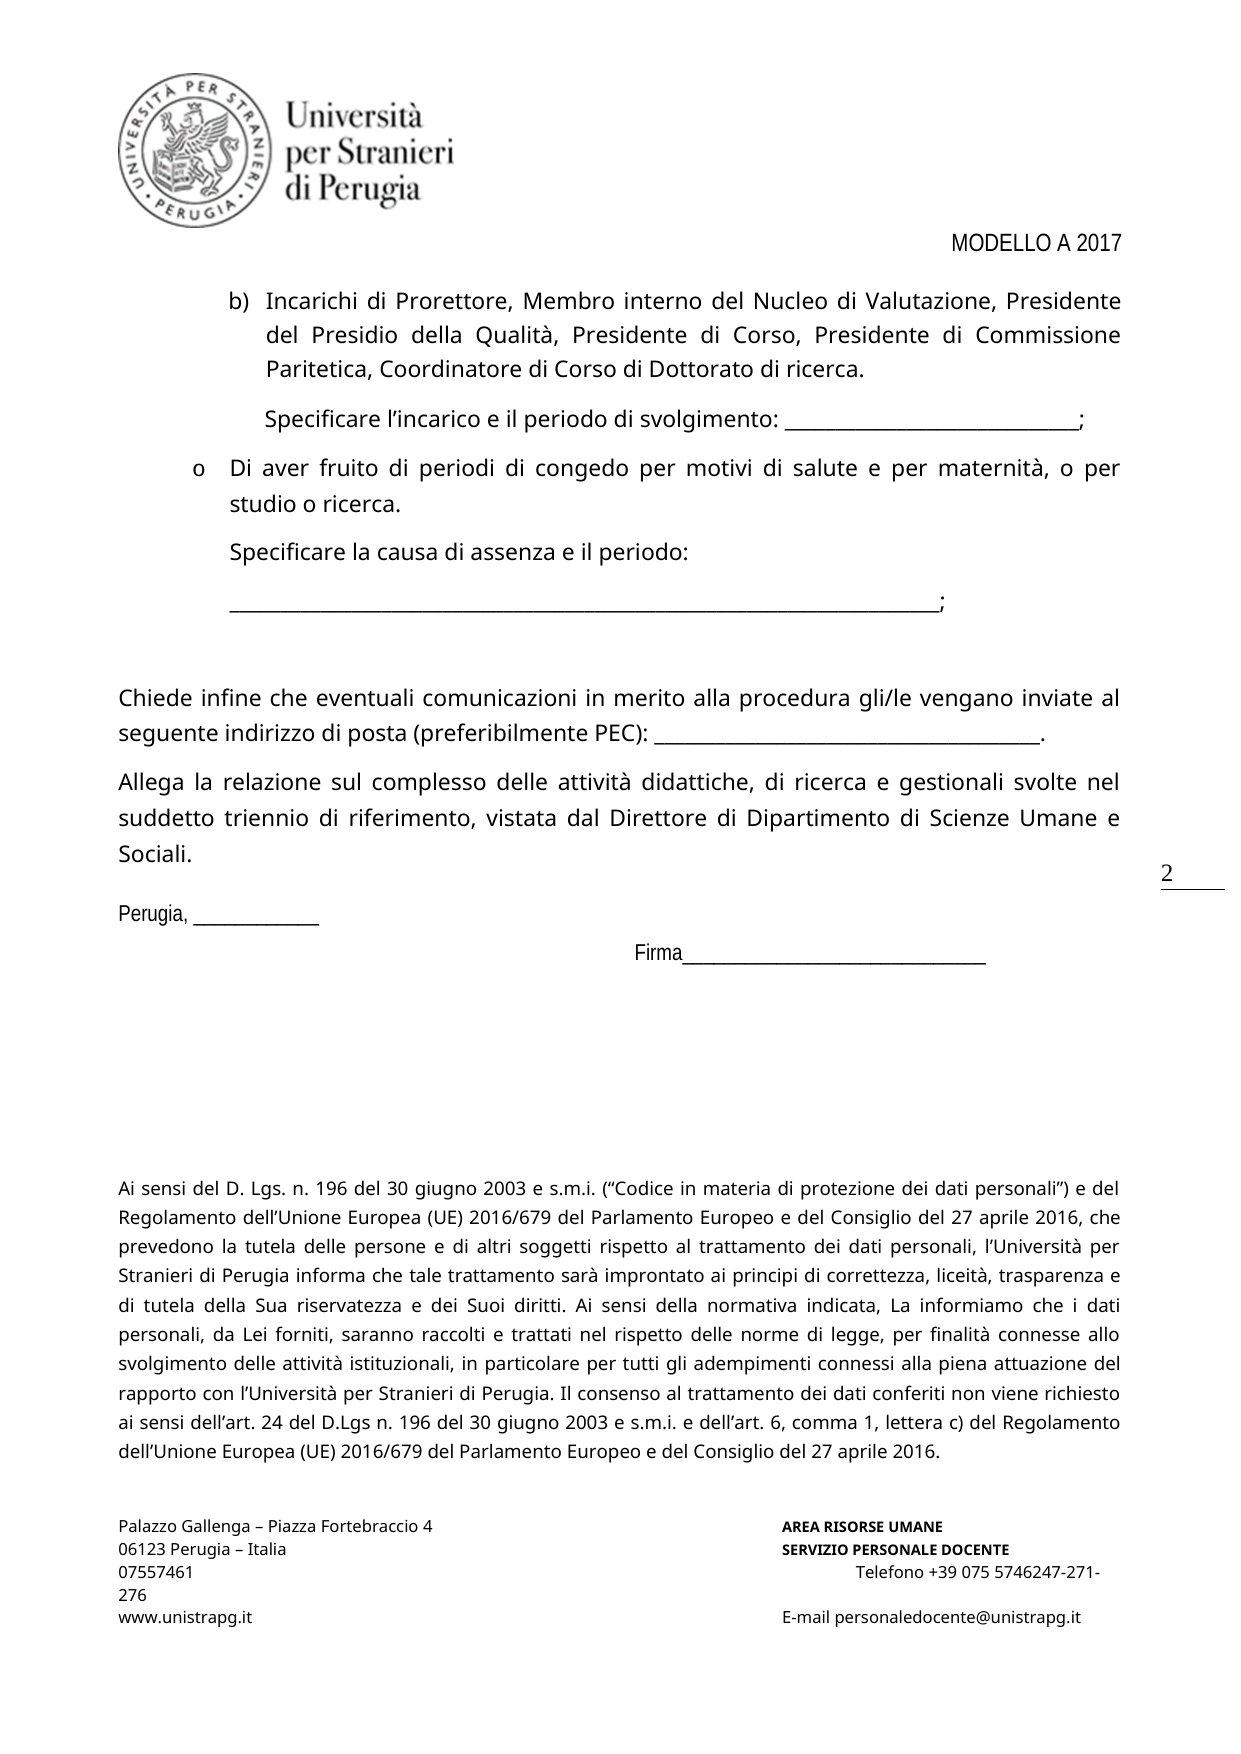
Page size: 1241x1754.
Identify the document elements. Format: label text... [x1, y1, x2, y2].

text Firma_____________________________ [561, 939, 1122, 966]
text Specificare la causa di assenza e il periodo: [229, 536, 1122, 567]
text Specificare l’incarico e il periodo di svolgimento: _____________________________; [264, 403, 1122, 434]
text Chiede infine che eventuali comunicazioni in merito alla procedura gli/le vengano inviate al seguente indirizzo di posta (preferibilmente PEC): ______________________________________. [118, 681, 1122, 749]
text Ai sensi del D. Lgs. n. 196 del 30 giugno 2003 e s.m.i. (“Codice in materia di protezione dei dati personali”) e del Regolamento dell’Unione Europea (UE) 2016/679 del Parlamento Europeo e del Consiglio del 27 aprile 2016, che prevedono la tutela delle persone e di altri soggetti rispetto al trattamento dei dati personali, l’Università per Stranieri di Perugia informa che tale trattamento sarà improntato ai principi di correttezza, liceità, trasparenza e di tutela della Sua riservatezza e dei Suoi diritti. Ai sensi della normativa indicata, La informiamo che i dati personali, da Lei forniti, saranno raccolti e trattati nel rispetto delle norme di legge, per finalità connesse allo svolgimento delle attività istituzionali, in particolare per tutti gli adempimenti connessi alla piena attuazione del rapporto con l’Università per Stranieri di Perugia. Il consenso al trattamento dei dati conferiti non viene richiesto ai sensi dell’art. 24 del D.Lgs n. 196 del 30 giugno 2003 e s.m.i. e dell’art. 6, comma 1, lettera c) del Regolamento dell’Unione Europea (UE) 2016/679 del Parlamento Europeo e del Consiglio del 27 aprile 2016. [118, 1175, 1122, 1464]
text Perugia, ____________ [118, 900, 1122, 926]
text Allega la relazione sul complesso delle attività didattiche, di ricerca e gestionali svolte nel suddetto triennio di riferimento, vistata dal Direttore di Dipartimento di Scienze Umane e Sociali. [118, 766, 1122, 869]
picture [118, 73, 455, 228]
text ______________________________________________________________________; [229, 584, 1122, 616]
list Di aver fruito di periodi di congedo per motivi di salute e per maternità, o per studio o ricerca. [192, 452, 1122, 519]
list Incarichi di Prorettore, Membro interno del Nucleo di Valutazione, Presidente del Presidio della Qualità, Presidente di Corso, Presidente di Commissione Paritetica, Coordinatore di Corso di Dottorato di ricerca. [228, 285, 1122, 384]
